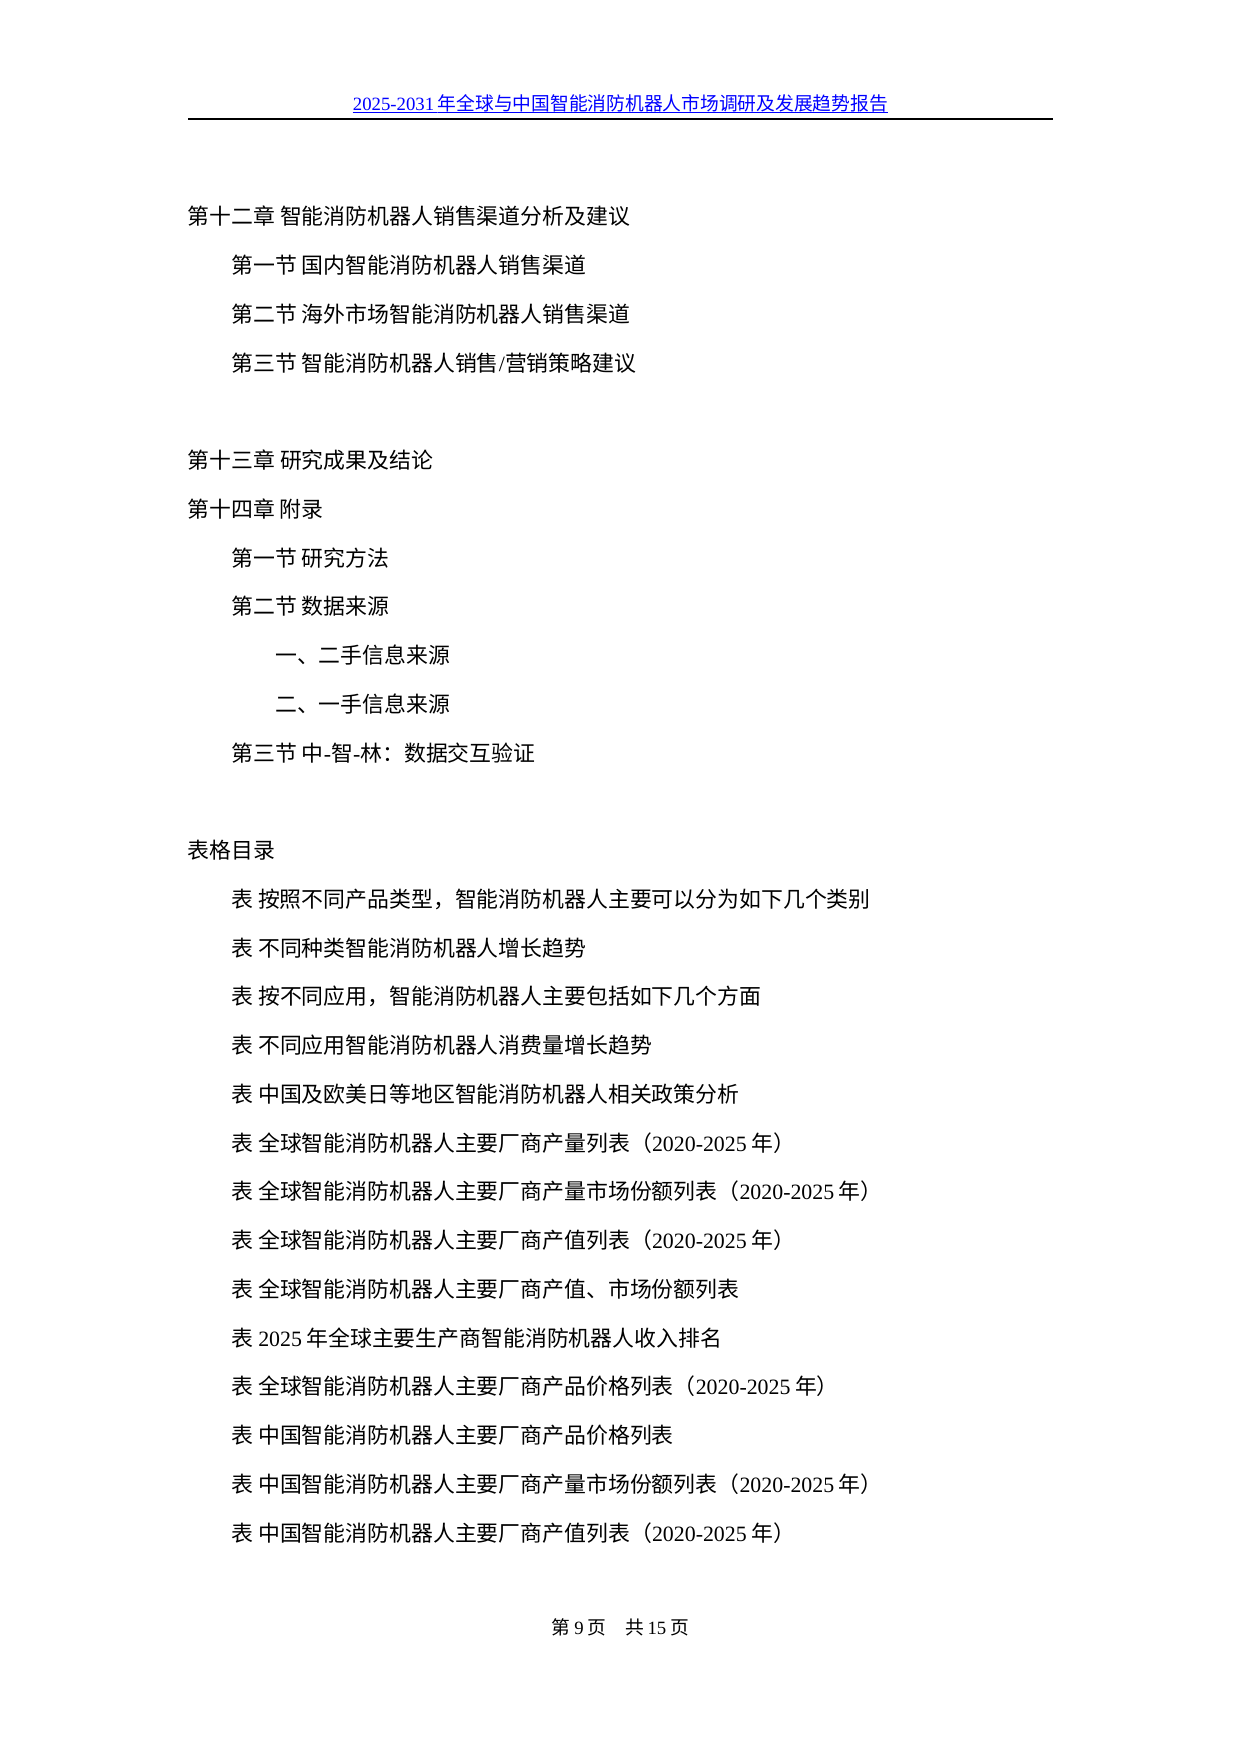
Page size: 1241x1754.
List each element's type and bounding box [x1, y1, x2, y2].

text [187, 150, 1053, 1548]
